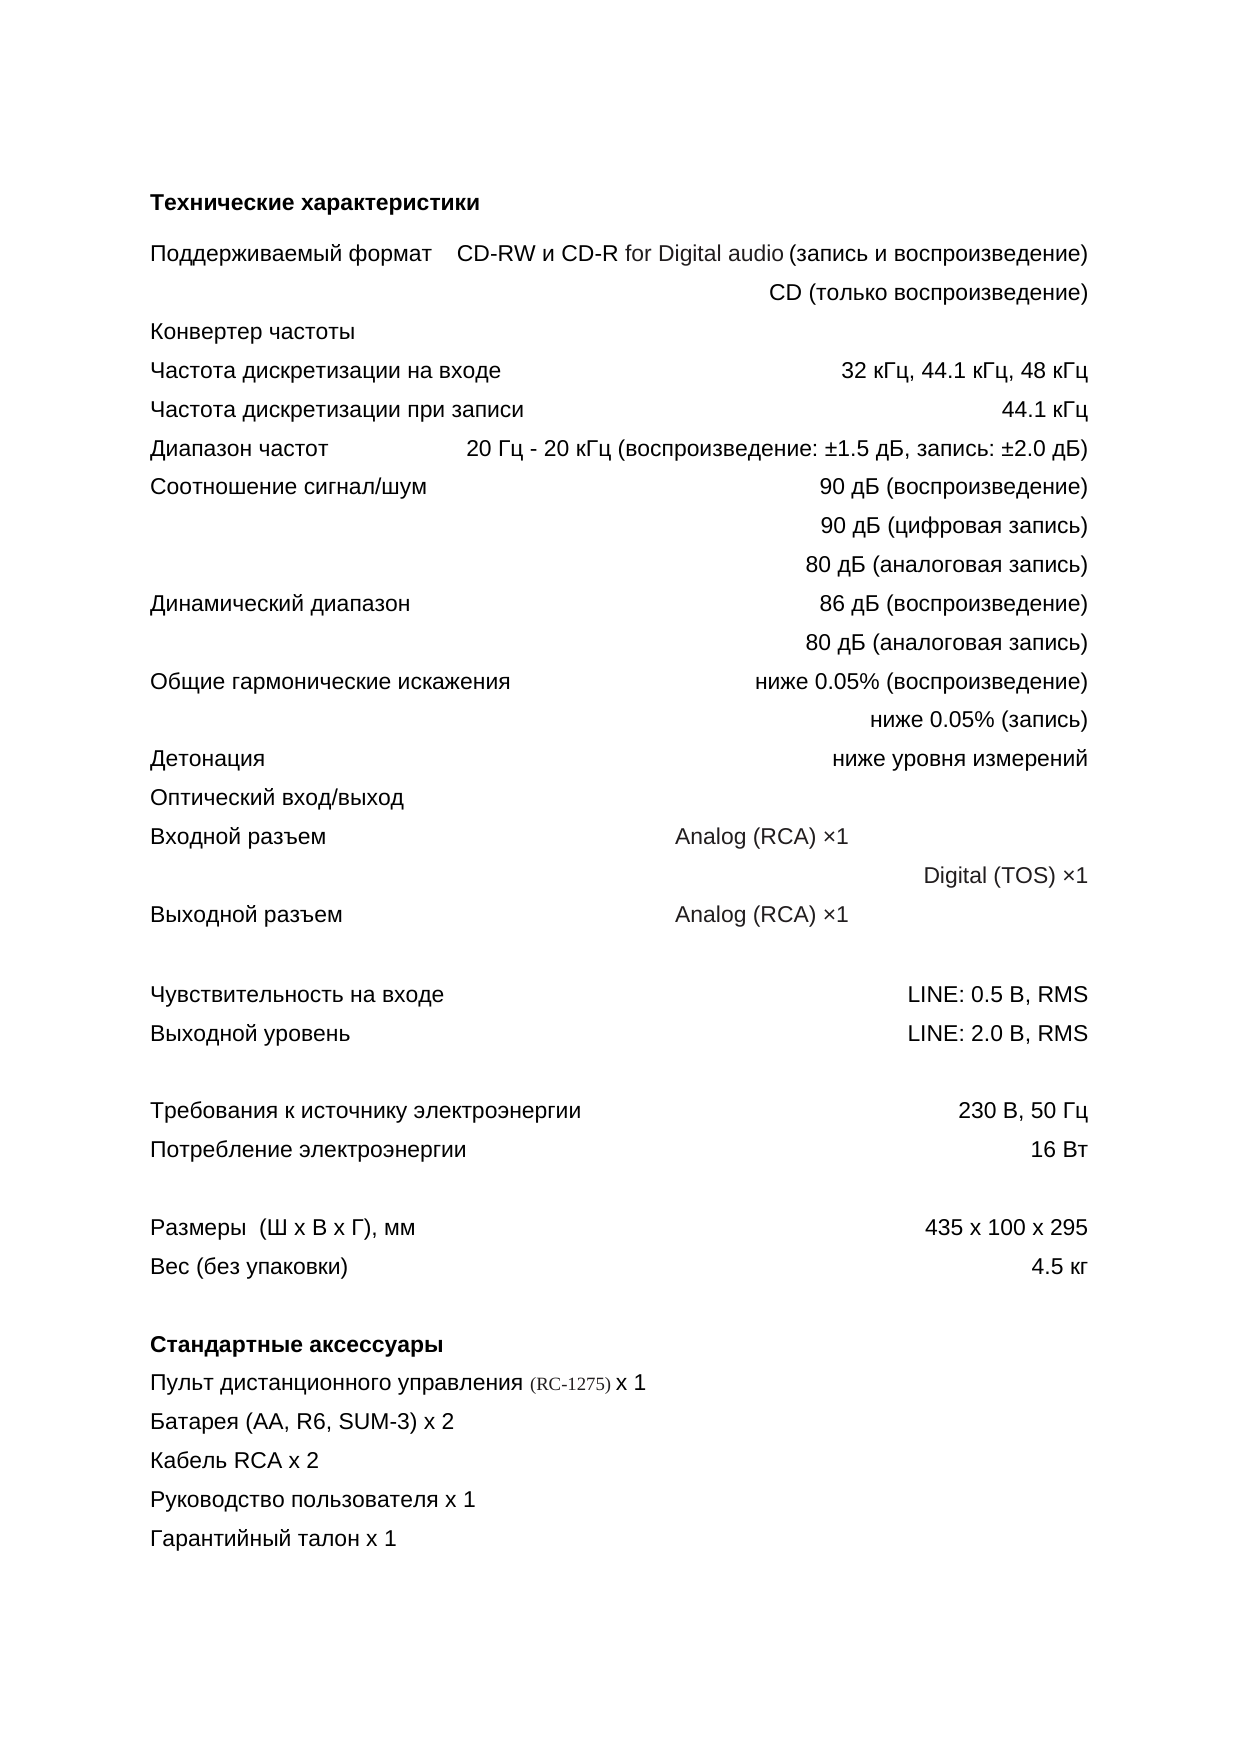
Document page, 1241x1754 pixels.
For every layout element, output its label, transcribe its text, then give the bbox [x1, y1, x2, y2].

text Размеры (Ш х В х Г), мм 435 х 100 х 295 [150, 1214, 1090, 1240]
text Digital (TOS) ×1 [150, 862, 1090, 888]
text Поддерживаемый формат CD-RW и CD-R for Digital audio (запись и воспроизведение) [150, 240, 1090, 267]
text Общие гармонические искажения ниже 0.05% (воспроизведение) [150, 668, 1090, 694]
text 80 дБ (аналоговая запись) [150, 629, 1090, 655]
text Оптический вход/выход [150, 784, 1090, 811]
text Пульт дистанционного управления (RC-1275) х 1 [150, 1369, 1090, 1396]
text Вес (без упаковки) 4.5 кг [150, 1253, 1090, 1279]
text CD (только воспроизведение) [150, 279, 1090, 305]
text Соотношение сигнал/шум 90 дБ (воспроизведение) [150, 473, 1090, 500]
text Детонация ниже уровня измерений [150, 745, 1090, 772]
text Частота дискретизации при записи 44.1 кГц [150, 396, 1090, 422]
text ниже 0.05% (запись) [150, 706, 1090, 733]
text Диапазон частот 20 Гц - 20 кГц (воспроизведение: ±1.5 дБ, запись: ±2.0 дБ) [150, 434, 1090, 461]
text Стандартные аксессуары [150, 1331, 1090, 1357]
text Гарантийный талон х 1 [150, 1525, 1090, 1551]
text Частота дискретизации на входе 32 кГц, 44.1 кГц, 48 кГц [150, 357, 1090, 383]
text Чувствительность на входе LINE: 0.5 В, RMS [150, 981, 1090, 1007]
text Руководство пользователя х 1 [150, 1486, 1090, 1512]
subtitle Технические характеристики [150, 189, 1090, 215]
text Кабель RCA x 2 [150, 1447, 1090, 1473]
text 80 дБ (аналоговая запись) [150, 551, 1090, 577]
text Выходной разъем Analog (RCA) ×1 [150, 901, 1090, 927]
text Конвертер частоты [150, 318, 1090, 344]
text Выходной уровень LINE: 2.0 В, RMS [150, 1020, 1090, 1046]
text 90 дБ (цифровая запись) [150, 512, 1090, 538]
text Батарея (АА, R6, SUM-3) x 2 [150, 1408, 1090, 1434]
text Входной разъем Analog (RCA) ×1 [150, 823, 1090, 849]
text Потребление электроэнергии 16 Вт [150, 1136, 1090, 1163]
text Динамический диапазон 86 дБ (воспроизведение) [150, 590, 1090, 616]
text Требования к источнику электроэнергии 230 В, 50 Гц [150, 1097, 1090, 1124]
